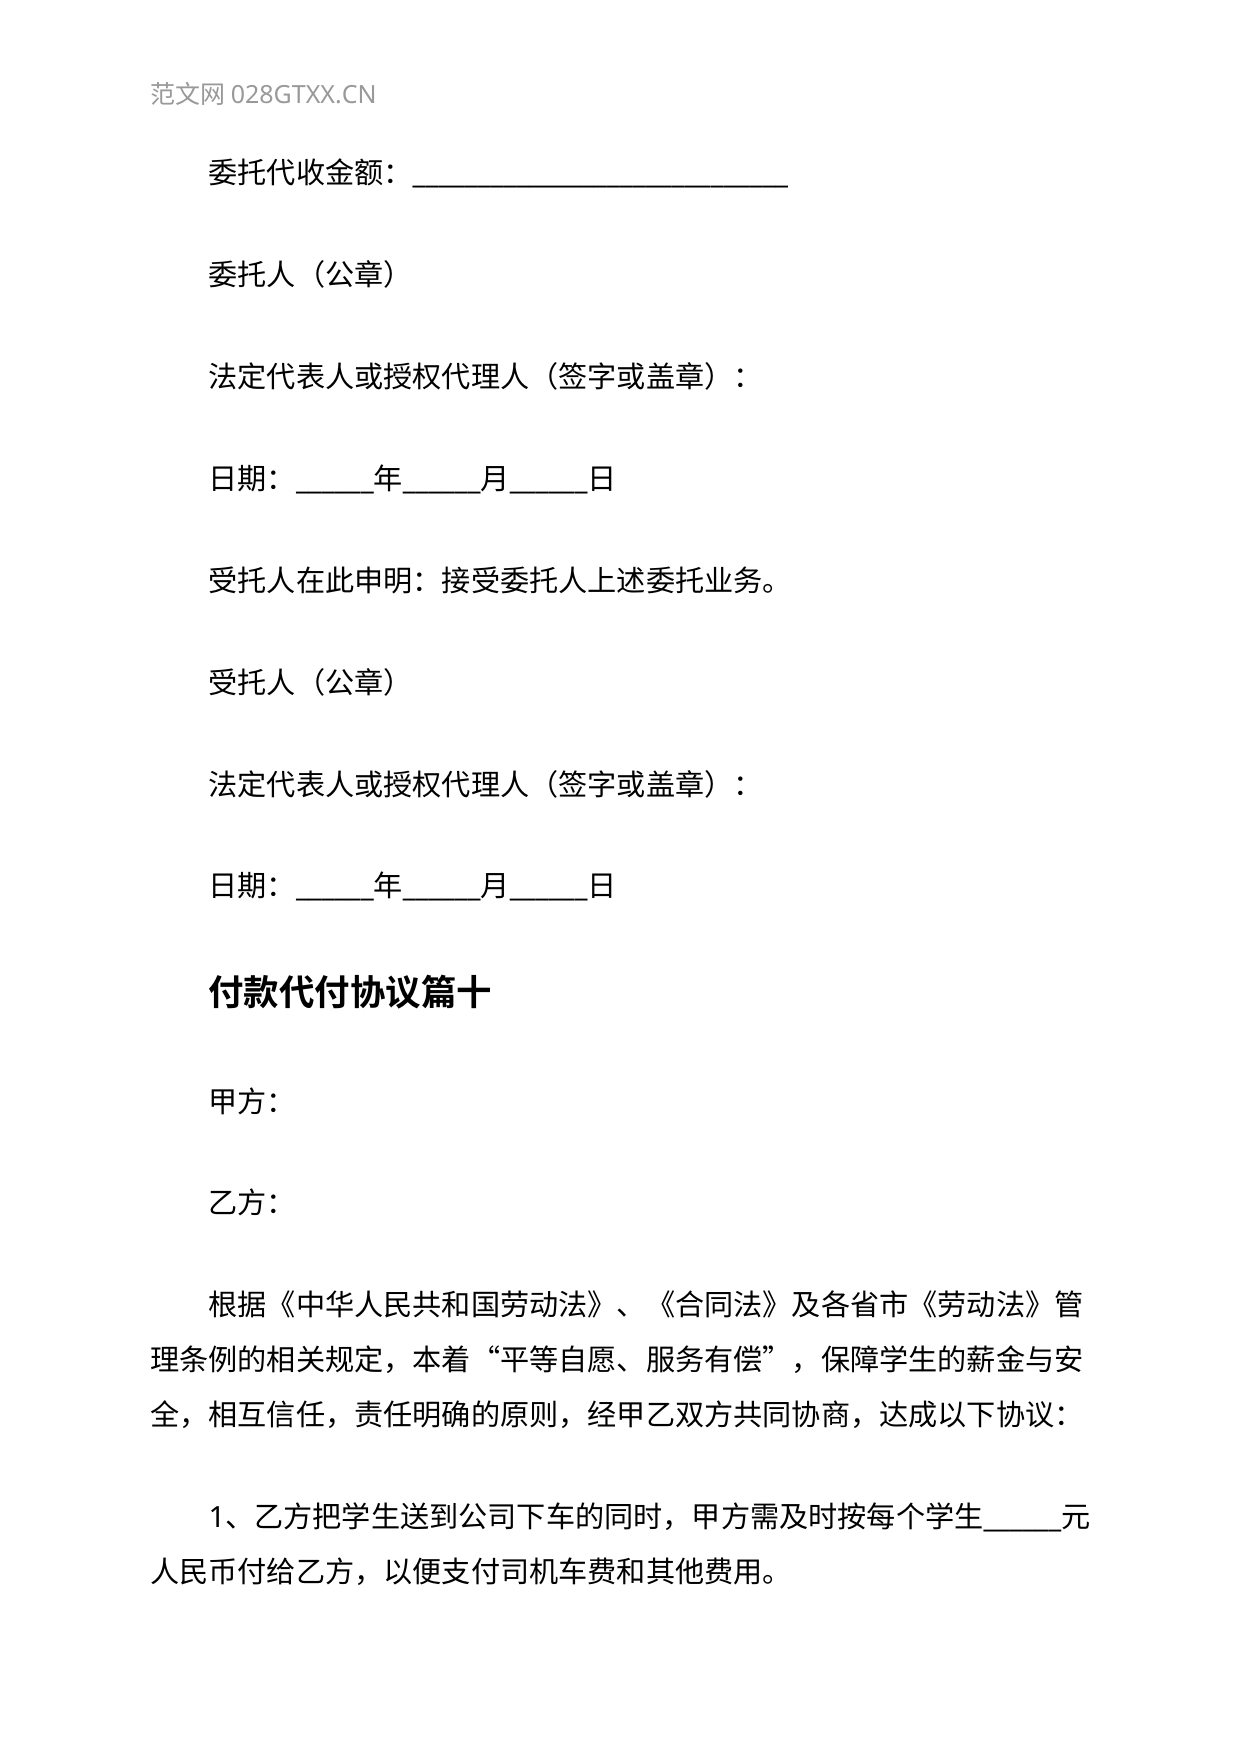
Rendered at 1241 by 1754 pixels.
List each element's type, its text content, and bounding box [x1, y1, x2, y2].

text 委托代收金额：_____________________________ [150, 150, 1090, 192]
text 根据《中华人民共和国劳动法》、《合同法》及各省市《劳动法》管理条例的相关规定，本着“平等自愿、服务有偿”，保障学生的薪金与安全，相互信任，责任明确的原则，经甲乙双方共同协商，达成以下协议： [150, 1282, 1090, 1434]
text 付款代付协议篇十 [150, 965, 1090, 1016]
text 1、乙方把学生送到公司下车的同时，甲方需及时按每个学生______元人民币付给乙方，以便支付司机车费和其他费用。 [150, 1493, 1090, 1591]
text 日期：______年______月______日 [150, 863, 1090, 905]
text 乙方： [150, 1180, 1090, 1222]
text 日期：______年______月______日 [150, 456, 1090, 498]
text 受托人在此申明：接受委托人上述委托业务。 [150, 557, 1090, 600]
text 法定代表人或授权代理人（签字或盖章）： [150, 761, 1090, 803]
text 法定代表人或授权代理人（签字或盖章）： [150, 354, 1090, 396]
text 委托人（公章） [150, 252, 1090, 294]
text 受托人（公章） [150, 659, 1090, 702]
text 甲方： [150, 1078, 1090, 1121]
